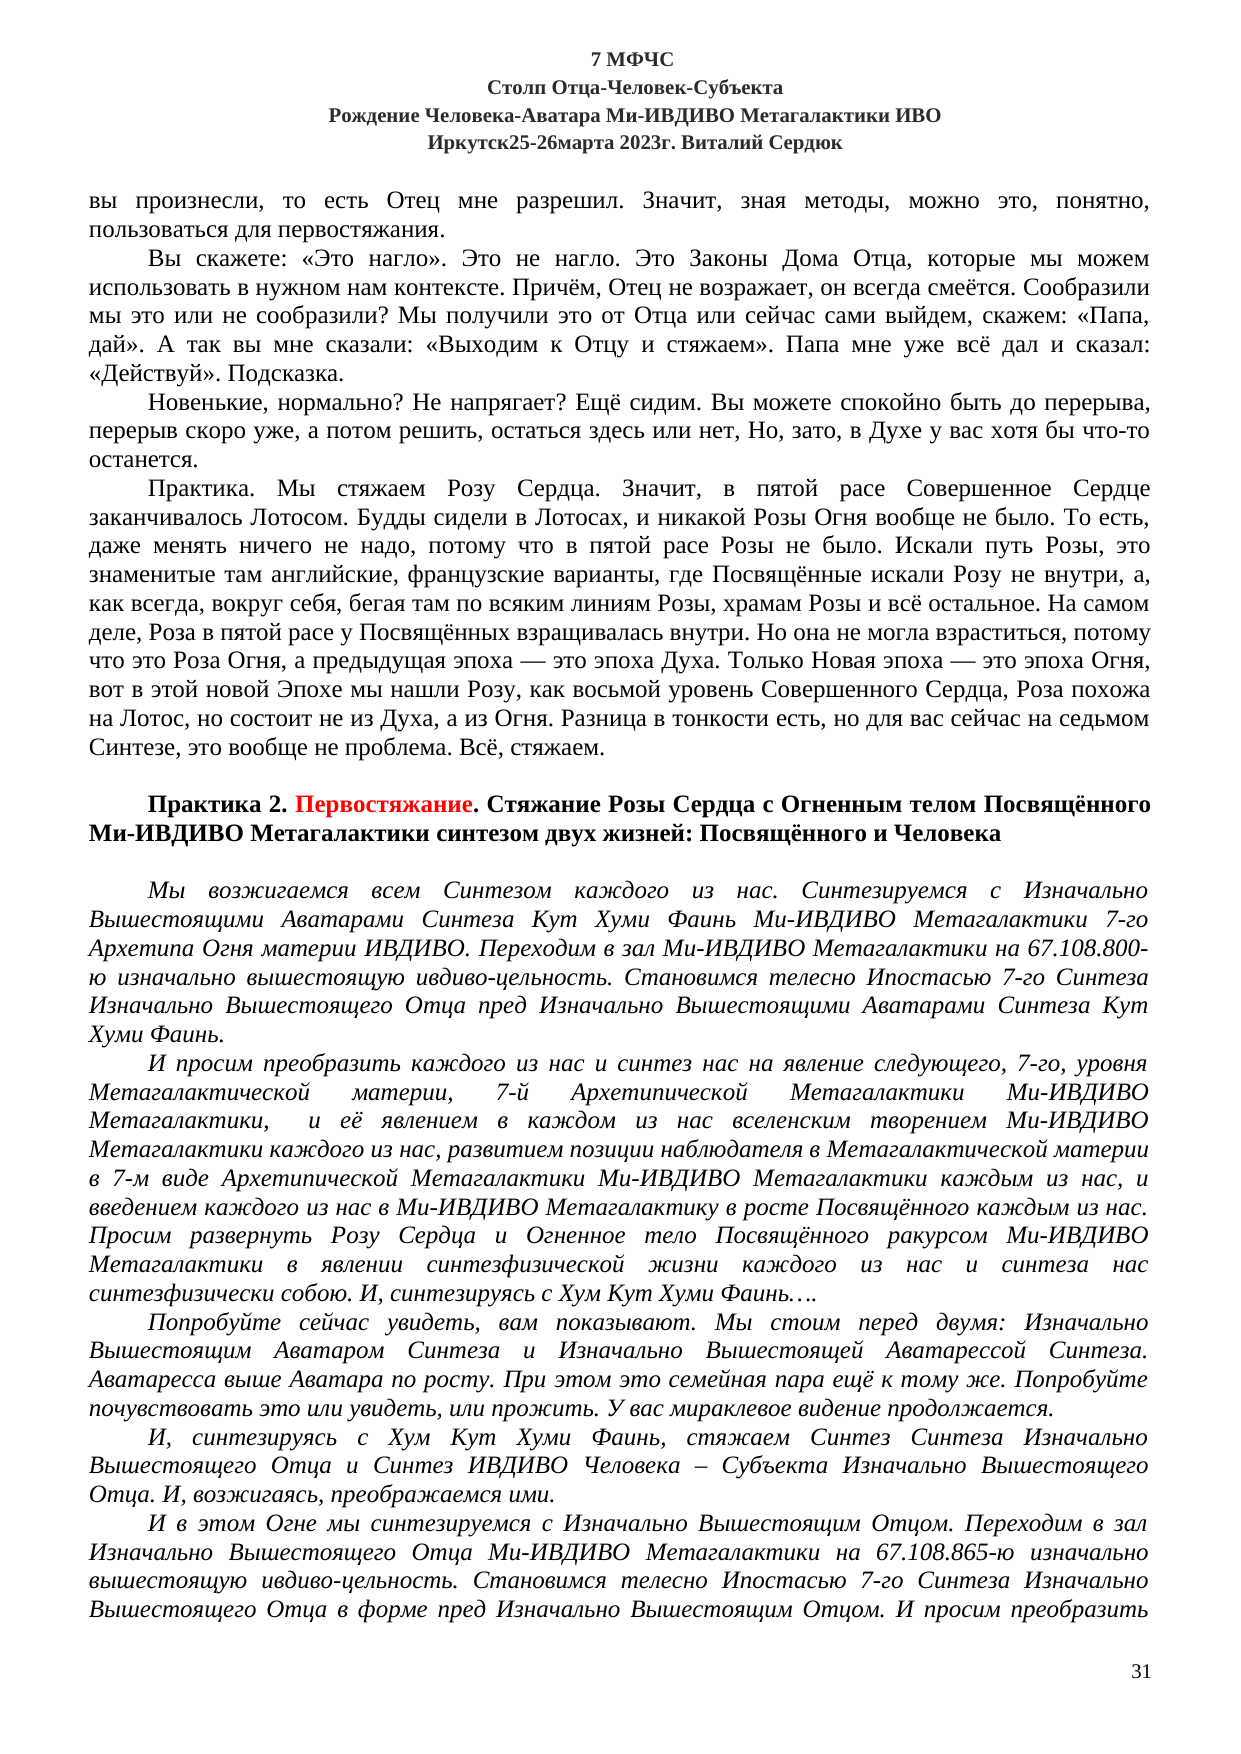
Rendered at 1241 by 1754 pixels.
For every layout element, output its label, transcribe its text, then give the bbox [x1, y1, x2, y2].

text Вы скажете: «Это нагло». Это не нагло. Это Законы Дома Отца, которые мы можем использовать в нужном нам контексте. Причём, Отец не возражает, он всегда смеётся. Сообразили мы это или не сообразили? Мы получили это от Отца или сейчас сами выйдем, скажем: «Папа, дай». А так вы мне сказали: «Выходим к Отцу и стяжаем». Папа мне уже всё дал и сказал: «Действуй». Подсказка. [89, 243, 1152, 387]
text И, синтезируясь с Хум Кут Хуми Фаинь, стяжаем Синтез Синтеза Изначально Вышестоящего Отца и Синтез ИВДИВО Человека – Субъекта Изначально Вышестоящего Отца. И, возжигаясь, преображаемся ими. [89, 1422, 1152, 1508]
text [89, 1508, 1152, 1623]
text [89, 185, 1152, 243]
text И просим преобразить каждого из нас и синтез нас на явление следующего, 7-го, уровня Метагалактической материи, 7-й Архетипической Метагалактики Ми-ИВДИВО Метагалактики, и её явлением в каждом из нас вселенским творением Ми-ИВДИВО Метагалактики каждого из нас, развитием позиции наблюдателя в Метагалактической материи в 7-м виде Архетипической Метагалактики Ми-ИВДИВО Метагалактики каждым из нас, и введением каждого из нас в Ми-ИВДИВО Метагалактику в росте Посвящённого каждым из нас. Просим развернуть Розу Сердца и Огненное тело Посвящённого ракурсом Ми-ИВДИВО Метагалактики в явлении синтезфизической жизни каждого из нас и синтеза нас синтезфизически собою. И, синтезируясь с Хум Кут Хуми Фаинь…. [89, 1048, 1152, 1307]
text Практика. Мы стяжаем Розу Сердца. Значит, в пятой расе Совершенное Сердце заканчивалось Лотосом. Будды сидели в Лотосах, и никакой Розы Огня вообще не было. То есть, даже менять ничего не надо, потому что в пятой расе Розы не было. Искали путь Розы, это знаменитые там английские, французские варианты, где Посвящённые искали Розу не внутри, а, как всегда, вокруг себя, бегая там по всяким линиям Розы, храмам Розы и всё остальное. На самом деле, Роза в пятой расе у Посвящённых взращивалась внутри. Но она не могла взраститься, потому что это Роза Огня, а предыдущая эпоха — это эпоха Духа. Только Новая эпоха — это эпоха Огня, вот в этой новой Эпохе мы нашли Розу, как восьмой уровень Совершенного Сердца, Роза похожа на Лотос, но состоит не из Духа, а из Огня. Разница в тонкости есть, но для вас сейчас на седьмом Синтезе, это вообще не проблема. Всё, стяжаем. [89, 473, 1152, 760]
text Мы возжигаемся всем Синтезом каждого из нас. Синтезируемся с Изначально Вышестоящими Аватарами Синтеза Кут Хуми Фаинь Ми-ИВДИВО Метагалактики 7-го Архетипа Огня материи ИВДИВО. Переходим в зал Ми-ИВДИВО Метагалактики на 67.108.800-ю изначально вышестоящую ивдиво-цельность. Становимся телесно Ипостасью 7-го Синтеза Изначально Вышестоящего Отца пред Изначально Вышестоящими Аватарами Синтеза Кут Хуми Фаинь. [89, 875, 1152, 1048]
text Новенькие, нормально? Не напрягает? Ещё сидим. Вы можете спокойно быть до перерыва, перерыв скоро уже, а потом решить, остаться здесь или нет, Но, зато, в Духе у вас хотя бы что-то останется. [89, 387, 1152, 473]
subtitle Практика 2. Первостяжание. Стяжание Розы Сердца с Огненным телом Посвящённого Ми-ИВДИВО Метагалактики синтезом двух жизней: Посвящённого и Человека [89, 789, 1152, 847]
text Попробуйте сейчас увидеть, вам показывают. Мы стоим перед двумя: Изначально Вышестоящим Аватаром Синтеза и Изначально Вышестоящей Аватарессой Синтеза. Аватаресса выше Аватара по росту. При этом это семейная пара ещё к тому же. Попробуйте почувствовать это или увидеть, или прожить. У вас мираклевое видение продолжается. [89, 1307, 1152, 1422]
